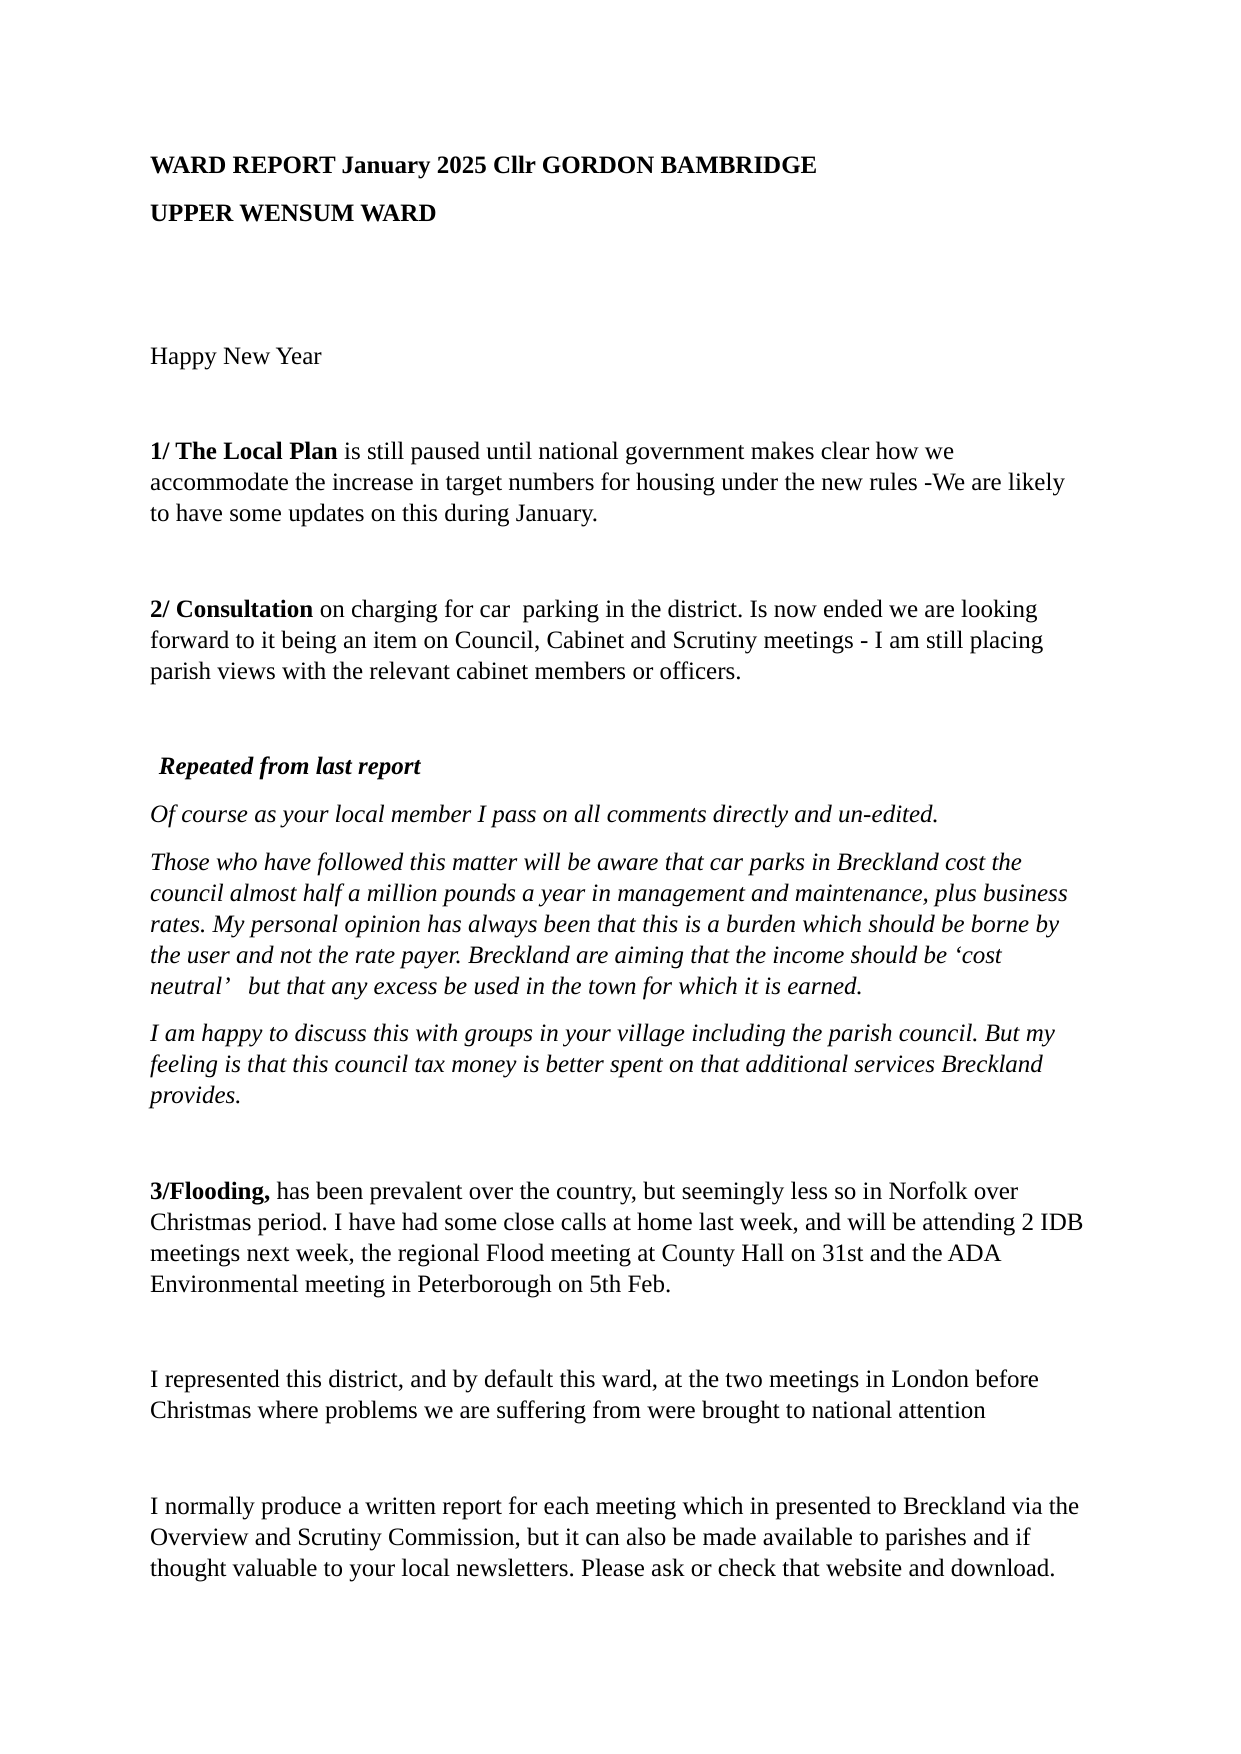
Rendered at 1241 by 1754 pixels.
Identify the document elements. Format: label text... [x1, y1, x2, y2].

text I am happy to discuss this with groups in your village including the parish council. But my feeling is that this council tax money is better spent on that additional services Breckland provides. [150, 1018, 1090, 1109]
text I normally produce a written report for each meeting which in presented to Breckland via the Overview and Scrutiny Commission, but it can also be made available to parishes and if thought valuable to your local newsletters. Please ask or check that website and download. [150, 1491, 1090, 1582]
text 2/ Consultation on charging for car parking in the district. Is now ended we are looking forward to it being an item on Council, Cabinet and Scrutiny meetings - I am still placing parish views with the relevant cabinet members or officers. [150, 594, 1090, 684]
text I represented this district, and by default this ward, at the two meetings in London before Christmas where problems we are suffering from were brought to national attention [150, 1364, 1090, 1424]
text UPPER WENSUM WARD [150, 198, 1090, 226]
text Happy New Year [150, 341, 1090, 369]
text 3/Flooding, has been prevalent over the country, but seemingly less so in Norfolk over Christmas period. I have had some close calls at home last week, and will be attending 2 IDB meetings next week, the regional Flood meeting at County Hall on 31st and the ADA Environmental meeting in Peterborough on 5th Feb. [150, 1176, 1090, 1298]
text 1/ The Local Plan is still paused until national government makes clear how we accommodate the increase in target numbers for housing under the new rules -We are likely to have some updates on this during January. [150, 436, 1090, 527]
text Of course as your local member I pass on all comments directly and un-edited. [150, 799, 1090, 828]
text Those who have followed this matter will be aware that car parks in Breckland cost the council almost half a million pounds a year in management and maintenance, plus business rates. My personal opinion has always been that this is a burden which should be borne by the user and not the rate payer. Breckland are aiming that the income should be ‘cost neutral’ but that any excess be used in the town for which it is earned. [150, 847, 1090, 999]
text WARD REPORT January 2025 Cllr GORDON BAMBRIDGE [150, 150, 1090, 179]
text Repeated from last report [150, 751, 1090, 780]
